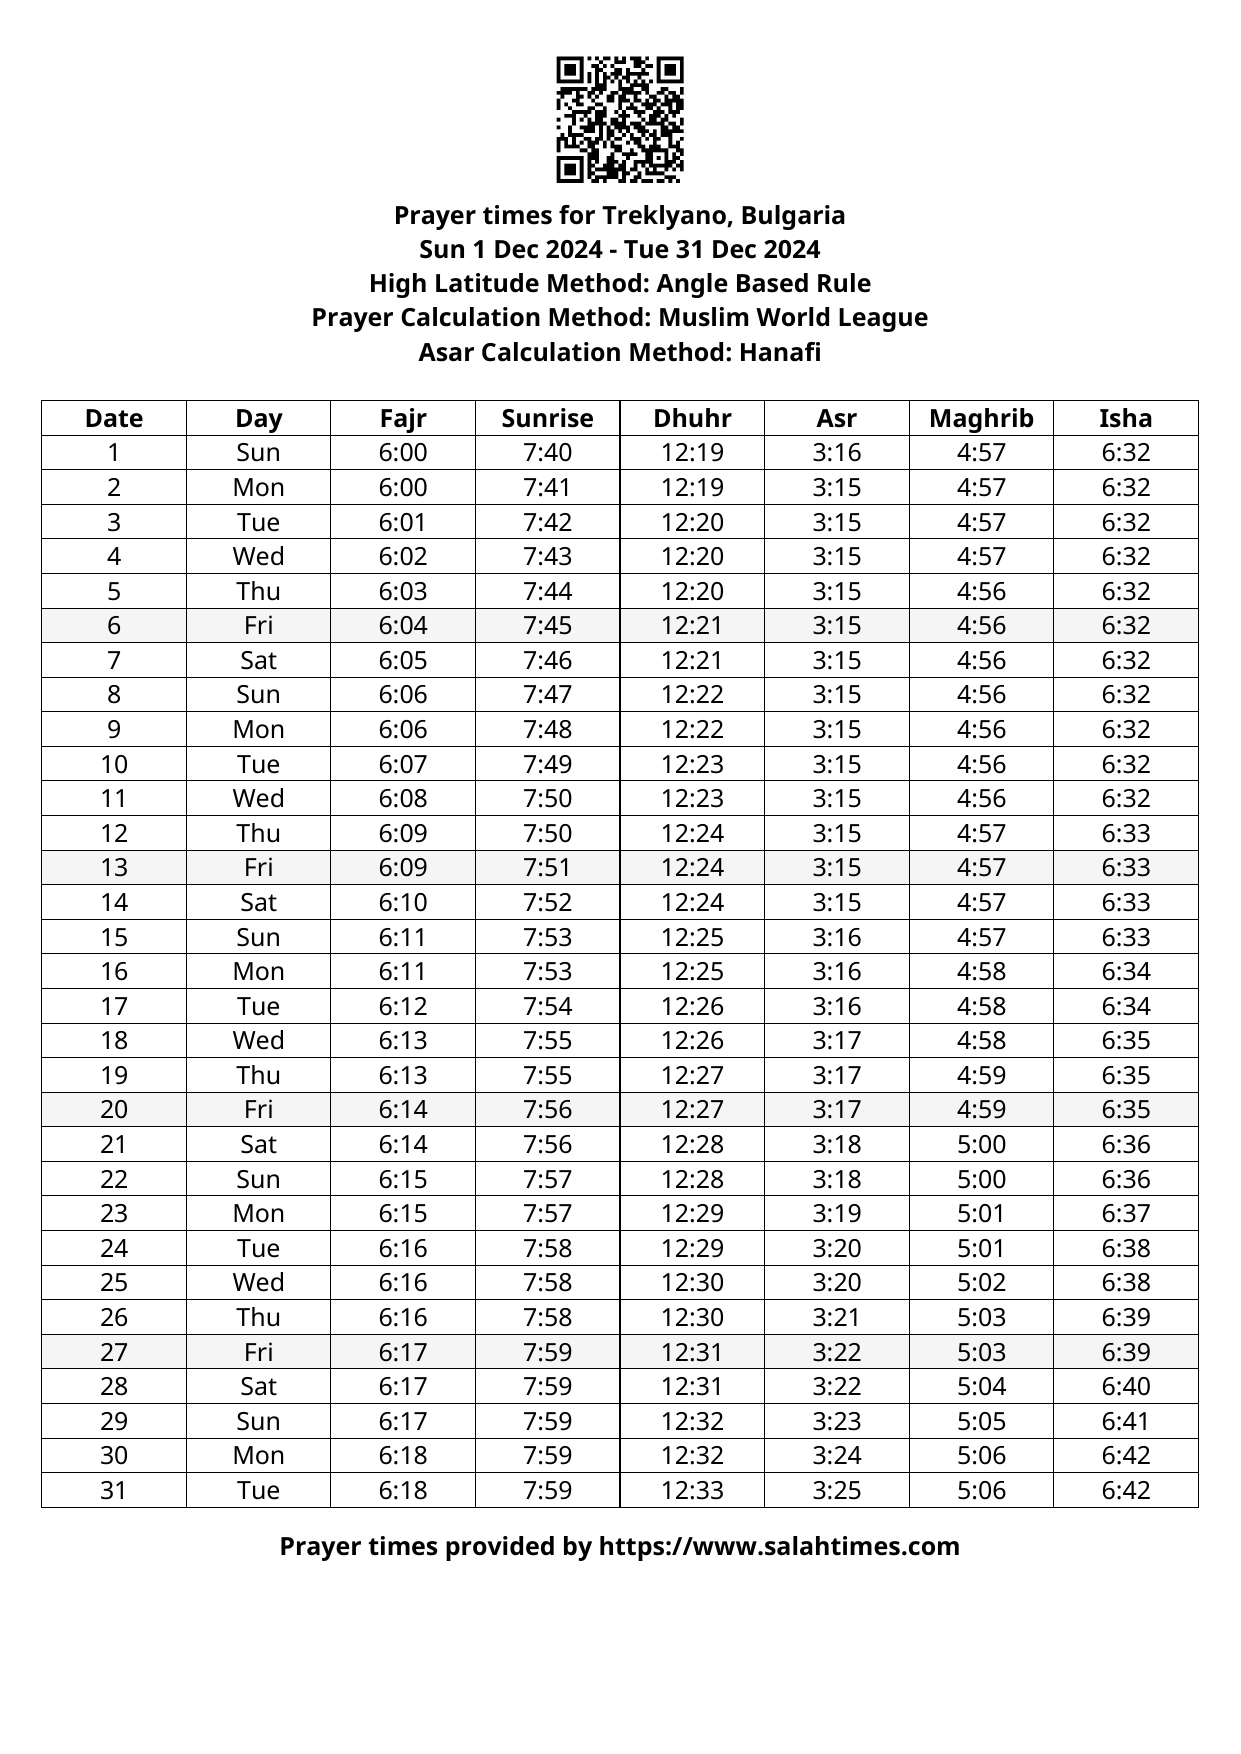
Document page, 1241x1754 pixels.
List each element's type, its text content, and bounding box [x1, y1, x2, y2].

table_cell 5:01 [910, 1231, 1053, 1264]
table_cell Sun [187, 678, 330, 711]
table_cell Tue [187, 505, 330, 538]
table_cell 6:11 [331, 920, 475, 953]
table_cell 6:13 [331, 1058, 475, 1092]
table_cell 20 [42, 1093, 186, 1126]
table_cell 6:32 [1054, 574, 1198, 607]
table_cell 3:25 [765, 1473, 909, 1507]
table_cell 6:37 [1054, 1196, 1198, 1230]
table_cell 12:31 [621, 1335, 764, 1368]
table_cell 6 [42, 609, 186, 642]
table_cell 7:59 [476, 1473, 619, 1507]
table_cell 25 [42, 1266, 186, 1299]
table_cell 4:56 [910, 574, 1053, 607]
table_cell 7:52 [476, 885, 619, 919]
table_cell 7:54 [476, 989, 619, 1022]
table_cell 6:42 [1054, 1439, 1198, 1472]
table_cell 6:11 [331, 954, 475, 988]
table_cell 12:32 [621, 1404, 764, 1437]
table_cell 5:02 [910, 1266, 1053, 1299]
table_cell Sun [187, 436, 330, 469]
table_cell Tue [187, 747, 330, 780]
table_cell 6:34 [1054, 954, 1198, 988]
table_cell 7:51 [476, 851, 619, 884]
table_cell 3:20 [765, 1266, 909, 1299]
table_cell 4:57 [910, 470, 1053, 504]
table_cell 3:17 [765, 1058, 909, 1092]
table_cell 6:16 [331, 1231, 475, 1264]
table_cell 22 [42, 1162, 186, 1195]
table_header Day [187, 401, 330, 434]
table_cell Fri [187, 609, 330, 642]
table_cell 29 [42, 1404, 186, 1437]
table_cell 4:57 [910, 539, 1053, 573]
table_cell 12:24 [621, 885, 764, 919]
table_cell 7:44 [476, 574, 619, 607]
table_cell 6:13 [331, 1024, 475, 1057]
table_cell 12:26 [621, 1024, 764, 1057]
table_cell 17 [42, 989, 186, 1022]
table_cell 3 [42, 505, 186, 538]
table_cell 7:40 [476, 436, 619, 469]
table_cell Wed [187, 1024, 330, 1057]
table_cell 9 [42, 712, 186, 746]
table_cell 6:38 [1054, 1231, 1198, 1264]
table_cell Tue [187, 989, 330, 1022]
table_cell 6:16 [331, 1266, 475, 1299]
table_cell Thu [187, 816, 330, 849]
table_cell 6:05 [331, 643, 475, 677]
table_cell 6:35 [1054, 1024, 1198, 1057]
table_cell Thu [187, 1058, 330, 1092]
table_cell 12:26 [621, 989, 764, 1022]
table_cell 3:15 [765, 747, 909, 780]
table_cell 3:16 [765, 954, 909, 988]
table_cell 6:09 [331, 816, 475, 849]
table_cell 4 [42, 539, 186, 573]
table_cell Tue [187, 1473, 330, 1507]
table_cell 6:17 [331, 1369, 475, 1403]
table_cell 3:18 [765, 1162, 909, 1195]
table_cell 12:31 [621, 1369, 764, 1403]
table_cell 12:21 [621, 643, 764, 677]
text Prayer times for Treklyano, Bulgaria [42, 198, 1198, 232]
table_cell 6:33 [1054, 816, 1198, 849]
table_cell 6:01 [331, 505, 475, 538]
table_cell 3:18 [765, 1127, 909, 1161]
table_cell Wed [187, 1266, 330, 1299]
table_cell Mon [187, 1196, 330, 1230]
table_cell 12:32 [621, 1439, 764, 1472]
table_cell 23 [42, 1196, 186, 1230]
table_cell 6:15 [331, 1162, 475, 1195]
table_cell Mon [187, 1439, 330, 1472]
table_header Sunrise [476, 401, 619, 434]
table_cell 3:15 [765, 712, 909, 746]
table_cell 4:57 [910, 920, 1053, 953]
table_cell 28 [42, 1369, 186, 1403]
table_cell 4:56 [910, 781, 1053, 815]
table_cell 12:25 [621, 920, 764, 953]
table_cell 3:16 [765, 989, 909, 1022]
table_cell 4:56 [910, 678, 1053, 711]
table_cell 12:21 [621, 609, 764, 642]
table_cell 7:53 [476, 920, 619, 953]
table_cell 4:57 [910, 436, 1053, 469]
table_cell 7:56 [476, 1093, 619, 1126]
table_cell Mon [187, 712, 330, 746]
table_cell 15 [42, 920, 186, 953]
table_cell 6:17 [331, 1404, 475, 1437]
table_cell 12:23 [621, 747, 764, 780]
table_cell 6:39 [1054, 1300, 1198, 1334]
table_cell 7:50 [476, 816, 619, 849]
table_cell 12:23 [621, 781, 764, 815]
table_cell 18 [42, 1024, 186, 1057]
table_cell 7:58 [476, 1231, 619, 1264]
table_cell 12:30 [621, 1266, 764, 1299]
table_cell 6:08 [331, 781, 475, 815]
table_cell 6:41 [1054, 1404, 1198, 1437]
table_cell 3:15 [765, 505, 909, 538]
table_cell 3:15 [765, 885, 909, 919]
table_cell 6:32 [1054, 436, 1198, 469]
table_cell 3:19 [765, 1196, 909, 1230]
table_cell 16 [42, 954, 186, 988]
table_cell Sun [187, 1404, 330, 1437]
table_cell 6:32 [1054, 747, 1198, 780]
table_cell 4:57 [910, 851, 1053, 884]
table_cell Thu [187, 1300, 330, 1334]
table_cell 4:59 [910, 1093, 1053, 1126]
table_cell 19 [42, 1058, 186, 1092]
table_cell 7:41 [476, 470, 619, 504]
table_cell 6:07 [331, 747, 475, 780]
table_cell 5 [42, 574, 186, 607]
table_cell 12:28 [621, 1127, 764, 1161]
table_cell 3:15 [765, 470, 909, 504]
table_cell 6:32 [1054, 678, 1198, 711]
table_cell 6:00 [331, 436, 475, 469]
table_cell 24 [42, 1231, 186, 1264]
table_cell 5:01 [910, 1196, 1053, 1230]
table_cell 7:57 [476, 1162, 619, 1195]
table_cell 6:33 [1054, 885, 1198, 919]
table_cell 10 [42, 747, 186, 780]
table_cell 7:58 [476, 1300, 619, 1334]
table_cell 6:06 [331, 712, 475, 746]
table_cell 12:19 [621, 470, 764, 504]
table_cell 12:22 [621, 712, 764, 746]
table_cell 12:29 [621, 1196, 764, 1230]
table_cell 3:15 [765, 816, 909, 849]
table_cell 6:17 [331, 1335, 475, 1368]
table_cell 4:56 [910, 643, 1053, 677]
table_cell 3:17 [765, 1093, 909, 1126]
table_cell 4:57 [910, 816, 1053, 849]
table_cell 3:22 [765, 1335, 909, 1368]
table_cell 6:18 [331, 1473, 475, 1507]
table_cell 12:33 [621, 1473, 764, 1507]
table_cell 5:06 [910, 1439, 1053, 1472]
table_cell 7:59 [476, 1335, 619, 1368]
table_cell 12:24 [621, 851, 764, 884]
table_cell Mon [187, 470, 330, 504]
table_cell 7 [42, 643, 186, 677]
table_cell 14 [42, 885, 186, 919]
table_cell 6:34 [1054, 989, 1198, 1022]
table_cell 6:09 [331, 851, 475, 884]
table_cell 3:16 [765, 436, 909, 469]
table_cell Wed [187, 781, 330, 815]
table_cell 6:02 [331, 539, 475, 573]
table_cell 5:00 [910, 1127, 1053, 1161]
table_cell 6:32 [1054, 470, 1198, 504]
table_cell 6:32 [1054, 609, 1198, 642]
table_cell 12:27 [621, 1093, 764, 1126]
text Prayer Calculation Method: Muslim World League [42, 300, 1198, 334]
table_cell 7:57 [476, 1196, 619, 1230]
table_header Asr [765, 401, 909, 434]
table_cell 5:05 [910, 1404, 1053, 1437]
table_cell 7:45 [476, 609, 619, 642]
table_cell 6:10 [331, 885, 475, 919]
table_cell 12:22 [621, 678, 764, 711]
table_cell 3:15 [765, 643, 909, 677]
table_cell Mon [187, 954, 330, 988]
table_cell 27 [42, 1335, 186, 1368]
table_cell 5:04 [910, 1369, 1053, 1403]
table_cell 6:14 [331, 1127, 475, 1161]
table_cell 4:58 [910, 1024, 1053, 1057]
table_cell 7:55 [476, 1024, 619, 1057]
table_cell 7:59 [476, 1404, 619, 1437]
table_cell 7:58 [476, 1266, 619, 1299]
table_cell Fri [187, 851, 330, 884]
text Sun 1 Dec 2024 - Tue 31 Dec 2024 [42, 232, 1198, 266]
table_cell 6:04 [331, 609, 475, 642]
table_cell 4:57 [910, 885, 1053, 919]
table_cell 6:42 [1054, 1473, 1198, 1507]
table_cell 6:12 [331, 989, 475, 1022]
table_cell 5:00 [910, 1162, 1053, 1195]
table_cell 8 [42, 678, 186, 711]
picture [542, 41, 699, 198]
table_cell 4:56 [910, 747, 1053, 780]
table_cell 6:06 [331, 678, 475, 711]
table_cell 3:15 [765, 781, 909, 815]
table_cell 3:20 [765, 1231, 909, 1264]
table_cell 6:36 [1054, 1127, 1198, 1161]
table_cell 6:32 [1054, 781, 1198, 815]
table_cell 4:56 [910, 609, 1053, 642]
table_cell 6:03 [331, 574, 475, 607]
table_header Maghrib [910, 401, 1053, 434]
table_cell 26 [42, 1300, 186, 1334]
table_cell 6:32 [1054, 643, 1198, 677]
table_cell 6:14 [331, 1093, 475, 1126]
table_cell 12:28 [621, 1162, 764, 1195]
table_cell Fri [187, 1093, 330, 1126]
table_cell 6:40 [1054, 1369, 1198, 1403]
table_cell 6:33 [1054, 920, 1198, 953]
table_cell 7:43 [476, 539, 619, 573]
table_cell 6:35 [1054, 1093, 1198, 1126]
table_cell 3:22 [765, 1369, 909, 1403]
table_cell 3:16 [765, 920, 909, 953]
table_cell Tue [187, 1231, 330, 1264]
table_cell 12:20 [621, 574, 764, 607]
table_cell Sun [187, 920, 330, 953]
table_cell 6:18 [331, 1439, 475, 1472]
table_cell 4:58 [910, 989, 1053, 1022]
table_cell 30 [42, 1439, 186, 1472]
table_cell Sat [187, 1369, 330, 1403]
table_cell 3:15 [765, 609, 909, 642]
table_cell 4:57 [910, 505, 1053, 538]
table_cell 12:20 [621, 505, 764, 538]
table_cell 7:59 [476, 1439, 619, 1472]
table_cell 6:32 [1054, 539, 1198, 573]
table_cell Fri [187, 1335, 330, 1368]
table_cell Sat [187, 1127, 330, 1161]
table_cell Sun [187, 1162, 330, 1195]
table_cell 3:15 [765, 539, 909, 573]
table_cell 1 [42, 436, 186, 469]
table_header Isha [1054, 401, 1198, 434]
table_cell 7:47 [476, 678, 619, 711]
table_cell 7:49 [476, 747, 619, 780]
table_header Dhuhr [621, 401, 764, 434]
table_cell 7:46 [476, 643, 619, 677]
table_cell 6:35 [1054, 1058, 1198, 1092]
table_cell 6:32 [1054, 505, 1198, 538]
table_cell 21 [42, 1127, 186, 1161]
table_cell 3:24 [765, 1439, 909, 1472]
table_cell 7:42 [476, 505, 619, 538]
table_cell 5:03 [910, 1300, 1053, 1334]
table_cell 31 [42, 1473, 186, 1507]
table_cell 6:16 [331, 1300, 475, 1334]
table_cell 3:17 [765, 1024, 909, 1057]
text Asar Calculation Method: Hanafi [42, 334, 1198, 368]
table_cell 7:50 [476, 781, 619, 815]
table_header Fajr [331, 401, 475, 434]
table_cell 3:15 [765, 851, 909, 884]
table_cell 4:59 [910, 1058, 1053, 1092]
text Prayer times provided by https://www.salahtimes.com [42, 1528, 1198, 1563]
table_cell 12:19 [621, 436, 764, 469]
table_cell 2 [42, 470, 186, 504]
table_cell 7:59 [476, 1369, 619, 1403]
table_cell 12:29 [621, 1231, 764, 1264]
table_cell Sat [187, 643, 330, 677]
table_cell 11 [42, 781, 186, 815]
table_cell Thu [187, 574, 330, 607]
table_cell 7:53 [476, 954, 619, 988]
table_cell 12:25 [621, 954, 764, 988]
table_cell 6:32 [1054, 712, 1198, 746]
table_cell Wed [187, 539, 330, 573]
table_cell 5:06 [910, 1473, 1053, 1507]
table_cell 3:15 [765, 574, 909, 607]
table_cell 5:03 [910, 1335, 1053, 1368]
table_cell 7:56 [476, 1127, 619, 1161]
table_cell 7:55 [476, 1058, 619, 1092]
table_cell 3:21 [765, 1300, 909, 1334]
table_cell 4:56 [910, 712, 1053, 746]
table_cell 6:33 [1054, 851, 1198, 884]
table_cell 4:58 [910, 954, 1053, 988]
table_cell Sat [187, 885, 330, 919]
table_cell 12:20 [621, 539, 764, 573]
table_header Date [42, 401, 186, 434]
table_cell 7:48 [476, 712, 619, 746]
table_cell 12 [42, 816, 186, 849]
table_cell 6:36 [1054, 1162, 1198, 1195]
table_cell 3:15 [765, 678, 909, 711]
table_cell 6:00 [331, 470, 475, 504]
table_cell 6:39 [1054, 1335, 1198, 1368]
table_cell 13 [42, 851, 186, 884]
text High Latitude Method: Angle Based Rule [42, 266, 1198, 300]
table_cell 6:38 [1054, 1266, 1198, 1299]
table_cell 12:27 [621, 1058, 764, 1092]
table_cell 12:30 [621, 1300, 764, 1334]
table_cell 12:24 [621, 816, 764, 849]
table_cell 3:23 [765, 1404, 909, 1437]
table_cell 6:15 [331, 1196, 475, 1230]
